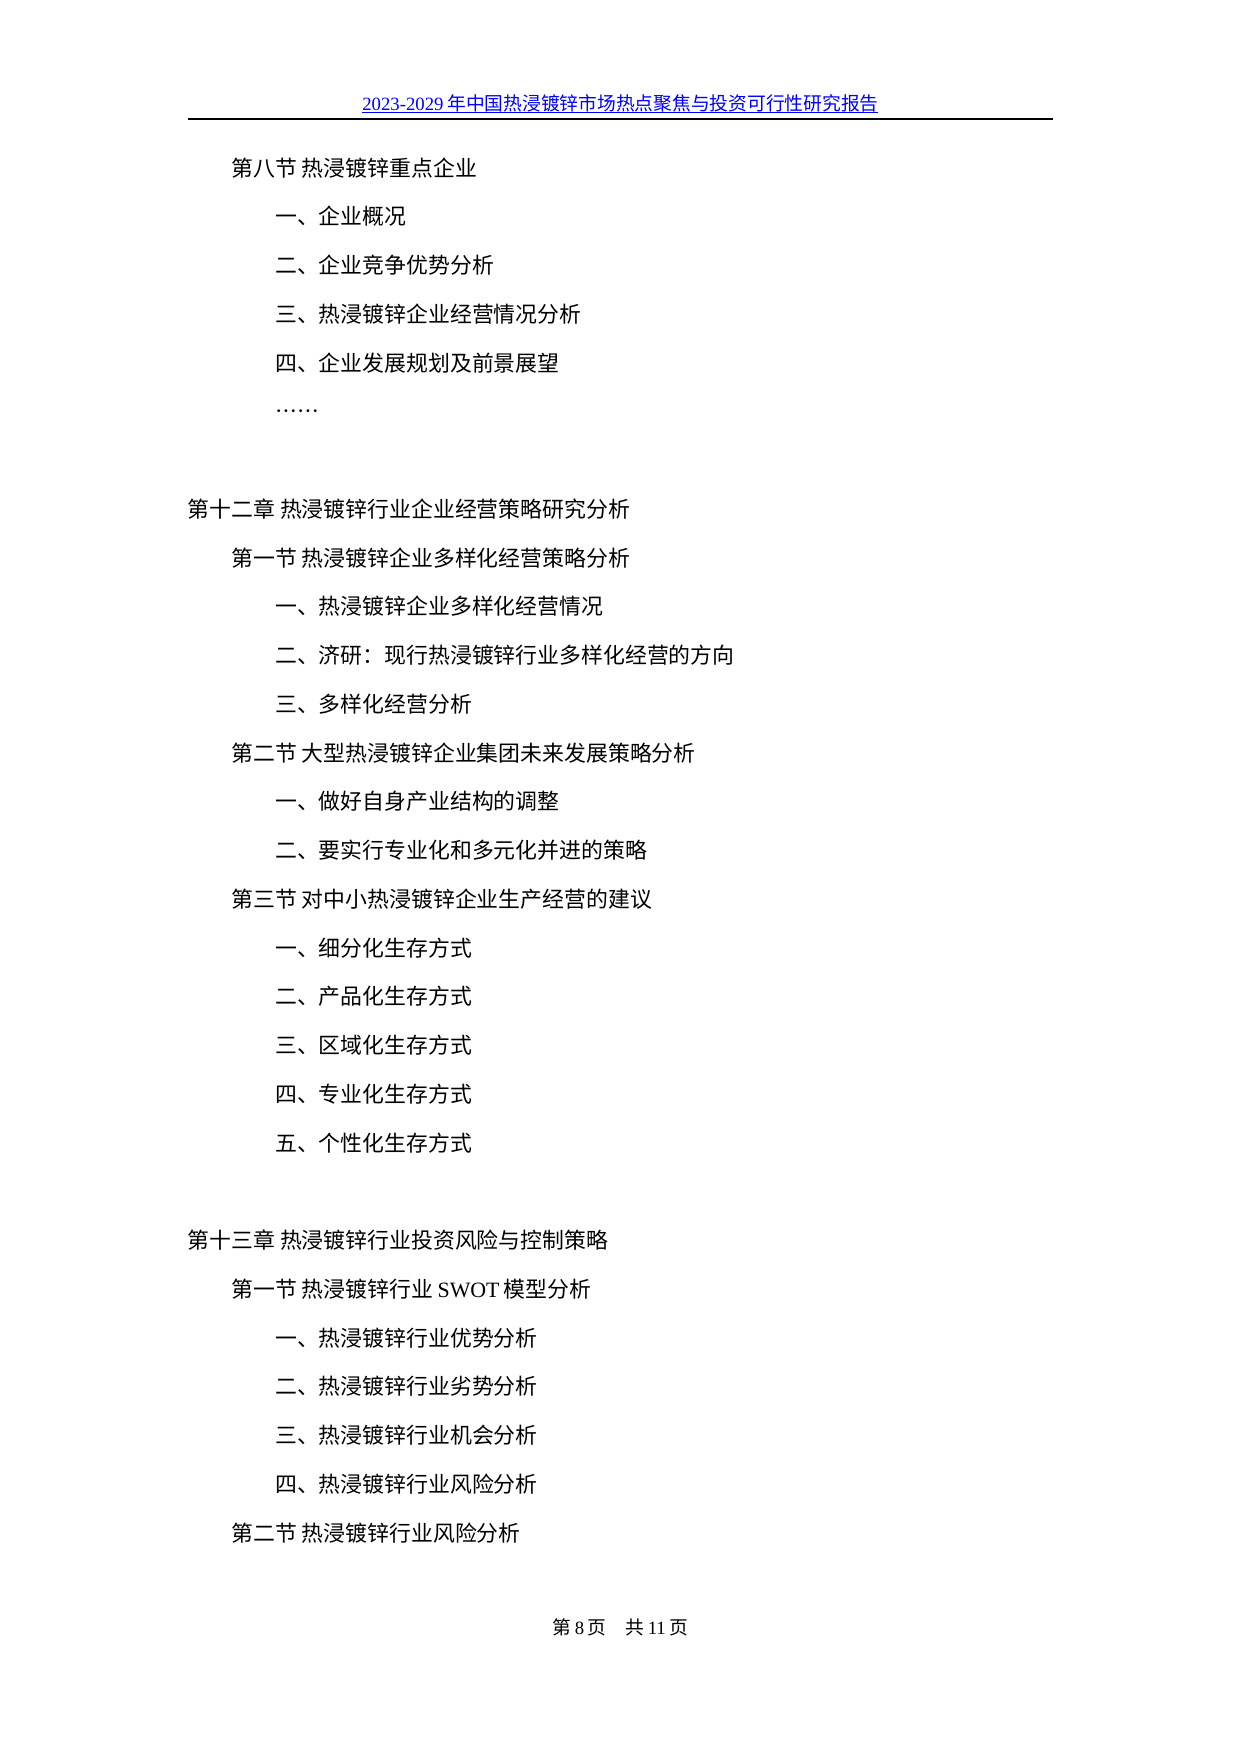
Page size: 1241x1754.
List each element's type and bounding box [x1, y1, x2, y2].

text [187, 150, 1053, 1548]
